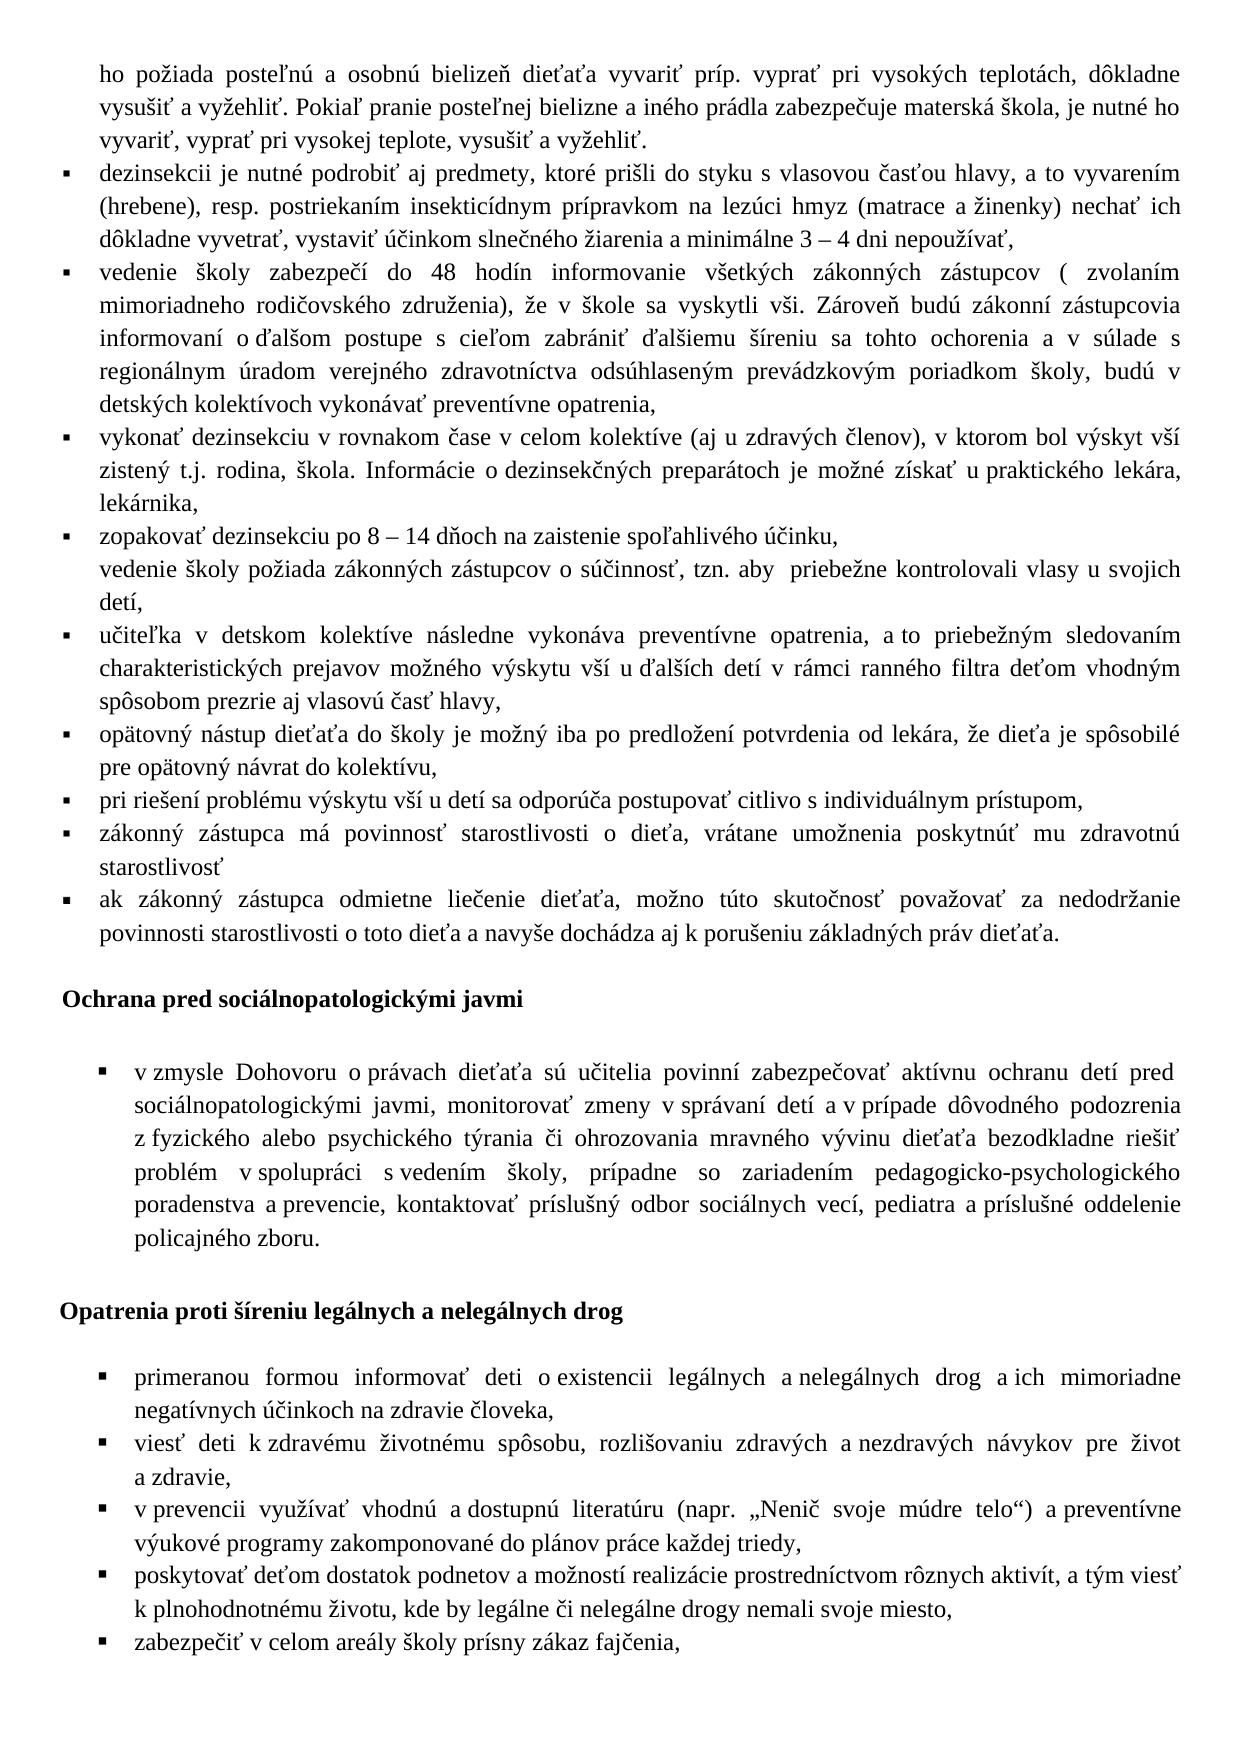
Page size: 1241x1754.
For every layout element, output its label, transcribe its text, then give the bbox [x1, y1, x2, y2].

list opätovný nástup dieťaťa do školy je možný iba po predložení potvrdenia od lekára, že dieťa je spôsobilé pre opätovný návrat do kolektívu, [62, 719, 1181, 781]
list dezinsekcii je nutné podrobiť aj predmety, ktoré prišli do styku s vlasovou časťou hlavy, a to vyvarením (hrebene), resp. postriekaním insekticídnym prípravkom na lezúci hmyz (matrace a žinenky) nechať ich dôkladne vyvetrať, vystaviť účinkom slnečného žiarenia a minimálne 3 – 4 dni nepoužívať, [62, 158, 1181, 253]
list vykonať dezinsekciu v rovnakom čase v celom kolektíve (aj u zdravých členov), v ktorom bol výskyt vší zistený t.j. rodina, škola. Informácie o dezinsekčných preparátoch je možné získať u praktického lekára, lekárnika, [62, 422, 1181, 517]
list vedenie školy zabezpečí do 48 hodín informovanie všetkých zákonných zástupcov ( zvolaním mimoriadneho rodičovského združenia), že v škole sa vyskytli vši. Zároveň budú zákonní zástupcovia informovaní o ďalšom postupe s cieľom zabrániť ďalšiemu šíreniu sa tohto ochorenia a v súlade s regionálnym úradom verejného zdravotníctva odsúhlaseným prevádzkovým poriadkom školy, budú v detských kolektívoch vykonávať preventívne opatrenia, [62, 257, 1181, 418]
list ak zákonný zástupca odmietne liečenie dieťaťa, možno túto skutočnosť považovať za nedodržanie povinnosti starostlivosti o toto dieťa a navyše dochádza aj k porušeniu základných práv dieťaťa. [62, 884, 1181, 946]
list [62, 59, 1181, 154]
list primeranou formou informovať deti o existencii legálnych a nelegálnych drog a ich mimoriadne negatívnych účinkoch na zdravie človeka, [97, 1362, 1181, 1424]
list zákonný zástupca má povinnosť starostlivosti o dieťa, vrátane umožnenia poskytnúť mu zdravotnú starostlivosť [62, 818, 1181, 880]
text Opatrenia proti šíreniu legálnych a nelegálnych drog [59, 1296, 1181, 1325]
list poskytovať deťom dostatok podnetov a možností realizácie prostredníctvom rôznych aktivít, a tým viesť k plnohodnotnému životu, kde by legálne či nelegálne drogy nemali svoje miesto, [97, 1561, 1181, 1622]
list zopakovať dezinsekciu po 8 – 14 dňoch na zaistenie spoľahlivého účinku, [62, 521, 1181, 550]
list učiteľka v detskom kolektíve následne vykonáva preventívne opatrenia, a to priebežným sledovaním charakteristických prejavov možného výskytu vší u ďalších detí v rámci ranného filtra deťom vhodným spôsobom prezrie aj vlasovú časť hlavy, [62, 620, 1181, 715]
list v prevencii využívať vhodnú a dostupnú literatúru (napr. „Nenič svoje múdre telo“) a preventívne výukové programy zakomponované do plánov práce každej triedy, [97, 1494, 1181, 1556]
list pri riešení problému výskytu vší u detí sa odporúča postupovať citlivo s individuálnym prístupom, [62, 786, 1181, 814]
text Ochrana pred sociálnopatologickými javmi [62, 984, 1181, 1012]
list zabezpečiť v celom areály školy prísny zákaz fajčenia, [97, 1627, 1181, 1655]
text vedenie školy požiada zákonných zástupcov o súčinnosť, tzn. aby priebežne kontrolovali vlasy u svojich detí, [99, 554, 1181, 616]
list v zmysle Dohovoru o právach dieťaťa sú učitelia povinní zabezpečovať aktívnu ochranu detí pred sociálnopatologickými javmi, monitorovať zmeny v správaní detí a v prípade dôvodného podozrenia z fyzického alebo psychického týrania či ohrozovania mravného vývinu dieťaťa bezodkladne riešiť problém v spolupráci s vedením školy, prípadne so zariadením pedagogicko-psychologického poradenstva a prevencie, kontaktovať príslušný odbor sociálnych vecí, pediatra a príslušné oddelenie policajného zboru. [97, 1057, 1181, 1251]
list viesť deti k zdravému životnému spôsobu, rozlišovaniu zdravých a nezdravých návykov pre život a zdravie, [97, 1428, 1181, 1490]
